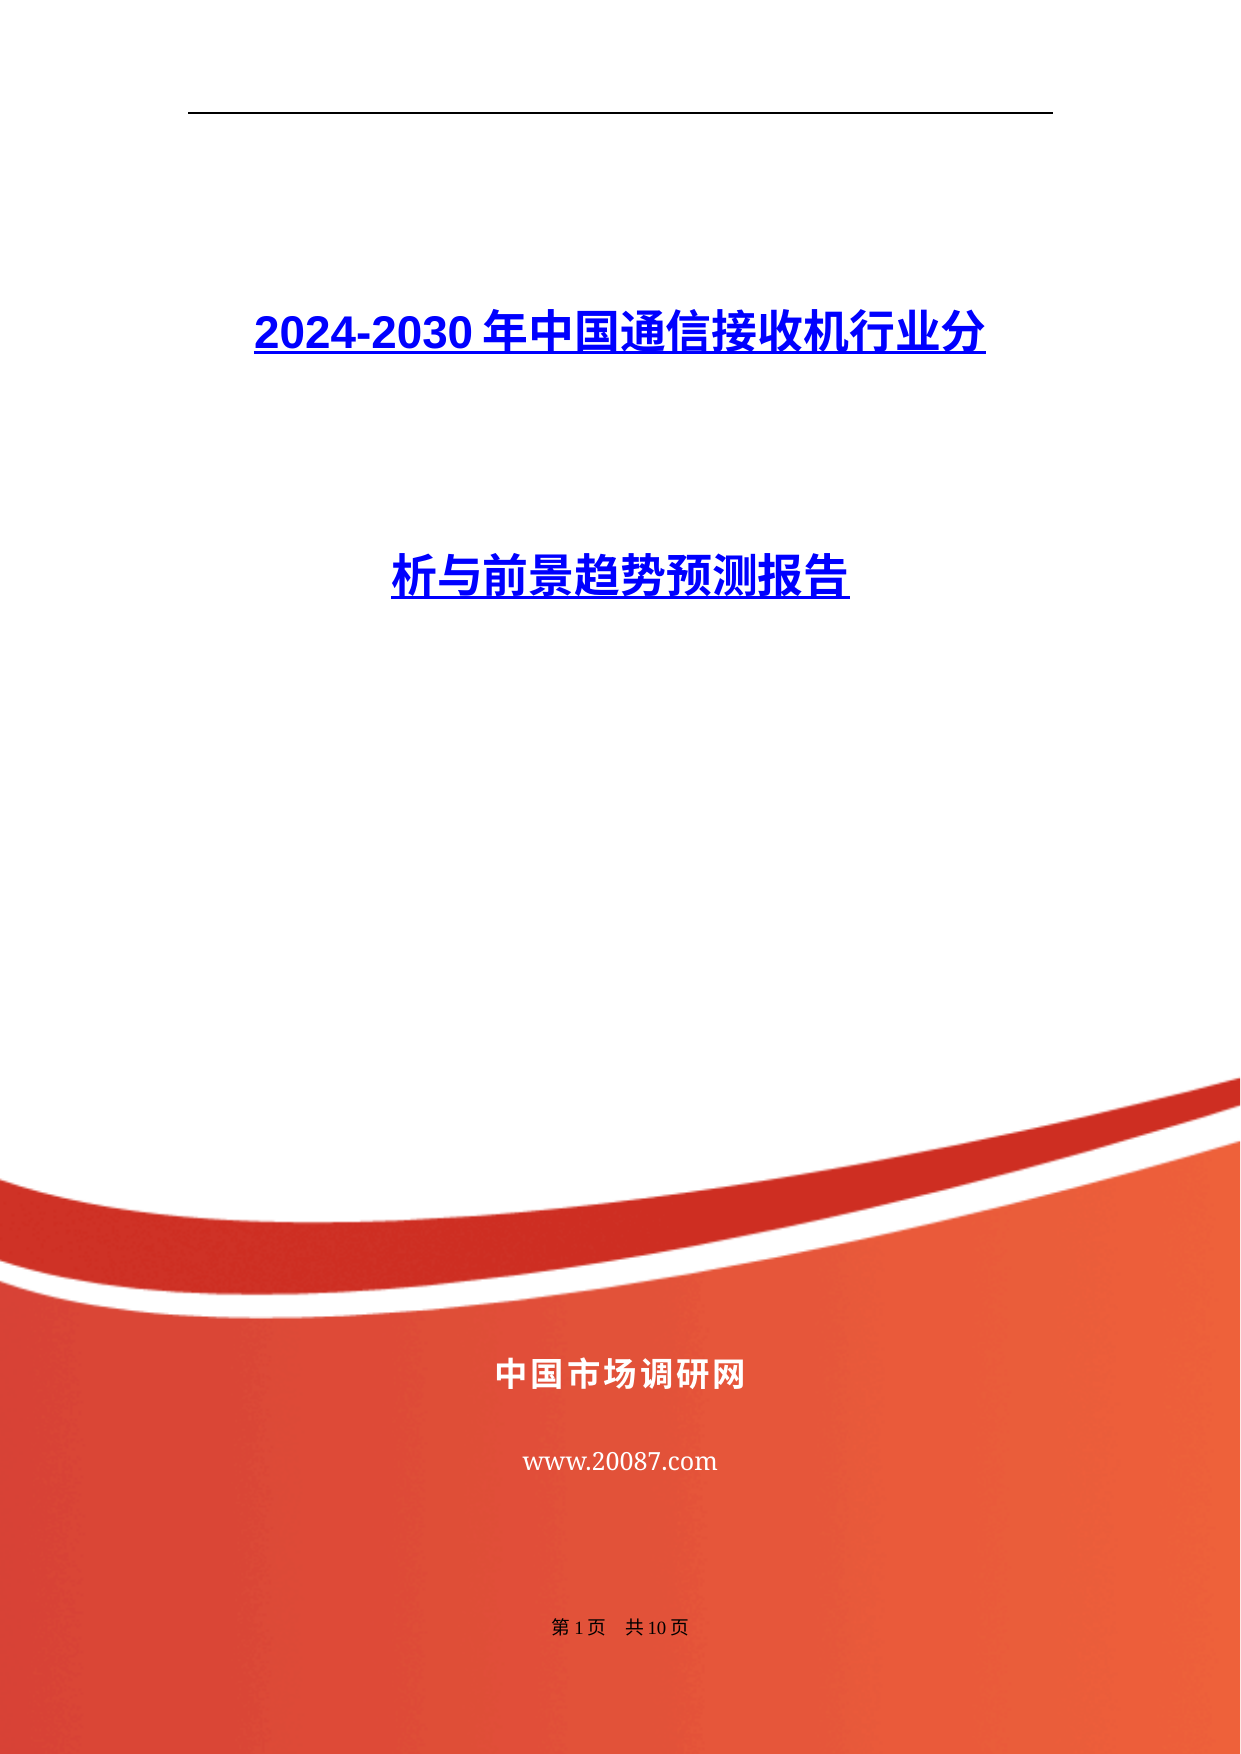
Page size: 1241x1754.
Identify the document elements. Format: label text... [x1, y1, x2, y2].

subtitle 中国市场调研网 [187, 1339, 1053, 1404]
text www.20087.com [187, 1428, 1053, 1493]
table_header 2024-2030年中国通信接收机行业分析与前景趋势预测报告 [188, 207, 1053, 773]
picture [0, 1006, 1241, 1754]
